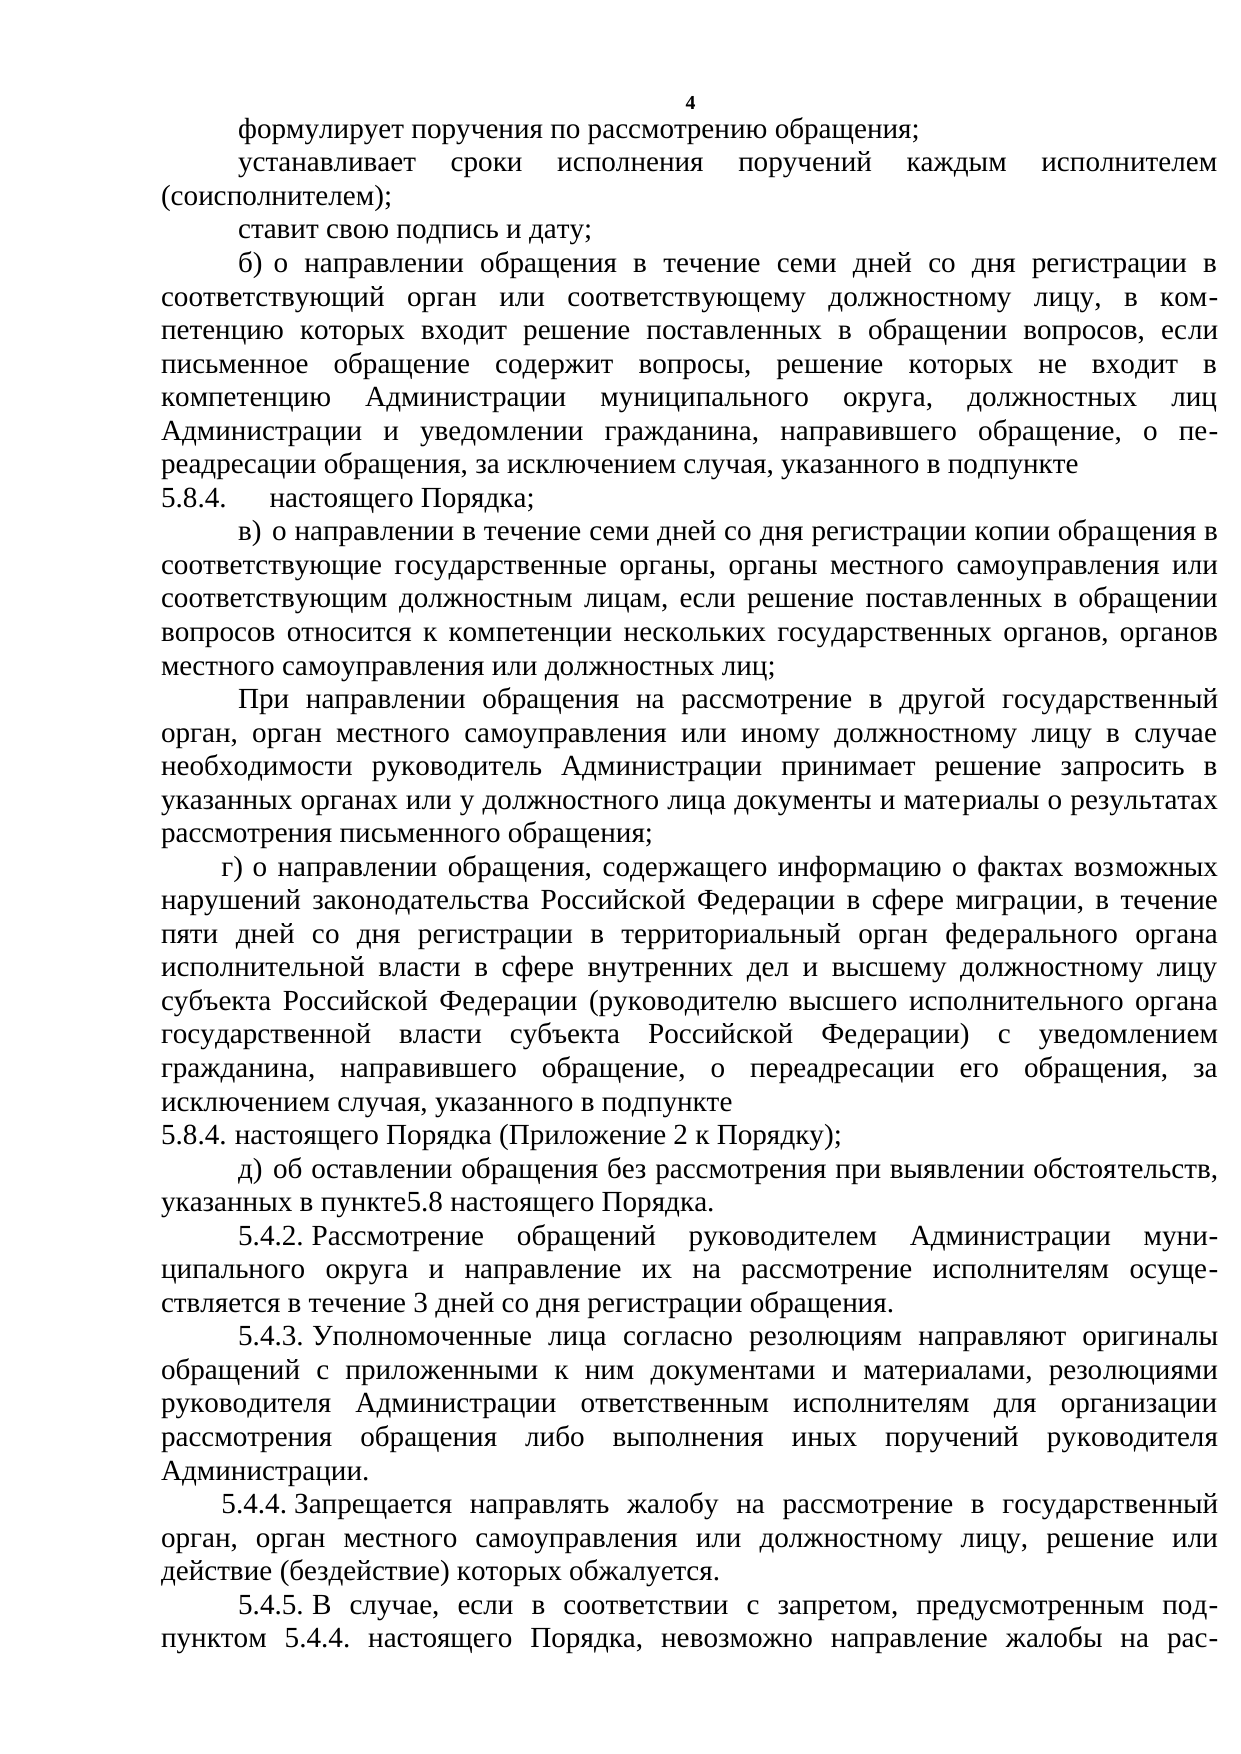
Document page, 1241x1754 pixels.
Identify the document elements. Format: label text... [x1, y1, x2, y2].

text г) о направлении обращения, содержащего информацию о фактах возможных нарушений законодательства Российской Федерации в сфере миграции, в течение пяти дней со дня регистрации в территориальный орган федерального органа исполнительной власти в сфере внутренних дел и высшему должностному лицу субъекта Российской Федерации (руководителю высшего исполнительного органа государственной власти субъекта Российской Федерации) с уведомлением гражданина, направившего обращение, о переадресации его обращения, за исключением случая, указанного в подпункте [161, 849, 1218, 1118]
text д) об оставлении обращения без рассмотрения при выявлении обстоятельств, указанных в пункте5.8 настоящего Порядка. [161, 1151, 1218, 1218]
text в) о направлении в течение семи дней со дня регистрации копии обращения в соответствующие государственные органы, органы местного самоуправления или соответствующим должностным лицам, если решение поставленных в обращении вопросов относится к компетенции нескольких государственных органов, органов местного самоуправления или должностных лиц; [161, 514, 1218, 682]
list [161, 1587, 1218, 1654]
text При направлении обращения на рассмотрение в другой государственный орган, орган местного самоуправления или иному должностному лицу в случае необходимости руководитель Администрации принимает решение запросить в указанных органах или у должностного лица документы и материалы о результатах рассмотрения письменного обращения; [161, 682, 1218, 849]
text формулирует поручения по рассмотрению обращения; [161, 111, 1218, 145]
list настоящего Порядка; [161, 480, 1218, 514]
text устанавливает сроки исполнения поручений каждым исполнителем (соисполнителем); [161, 145, 1218, 212]
list Запрещается направлять жалобу на рассмотрение в государственный орган, орган местного самоуправления или должностному лицу, решение или действие (бездействие) которых обжалуется. [161, 1487, 1218, 1587]
list настоящего Порядка (Приложение 2 к Порядку); [161, 1118, 1218, 1151]
list Рассмотрение обращений руководителем Администрации муниципального округа и направление их на рассмотрение исполнителям осуществляется в течение 3 дней со дня регистрации обращения. [161, 1218, 1218, 1319]
text ставит свою подпись и дату; [161, 212, 1218, 246]
text б) о направлении обращения в течение семи дней со дня регистрации в соответствующий орган или соответствующему должностному лицу, в компетенцию которых входит решение поставленных в обращении вопросов, если письменное обращение содержит вопросы, решение которых не входит в компетенцию Администрации муниципального округа, должностных лиц Администрации и уведомлении гражданина, направившего обращение, о переадресации обращения, за исключением случая, указанного в подпункте [161, 246, 1218, 480]
list Уполномоченные лица согласно резолюциям направляют оригиналы обращений с приложенными к ним документами и материалами, резолюциями руководителя Администрации ответственным исполнителям для организации рассмотрения обращения либо выполнения иных поручений руководителя Администрации. [161, 1319, 1218, 1487]
